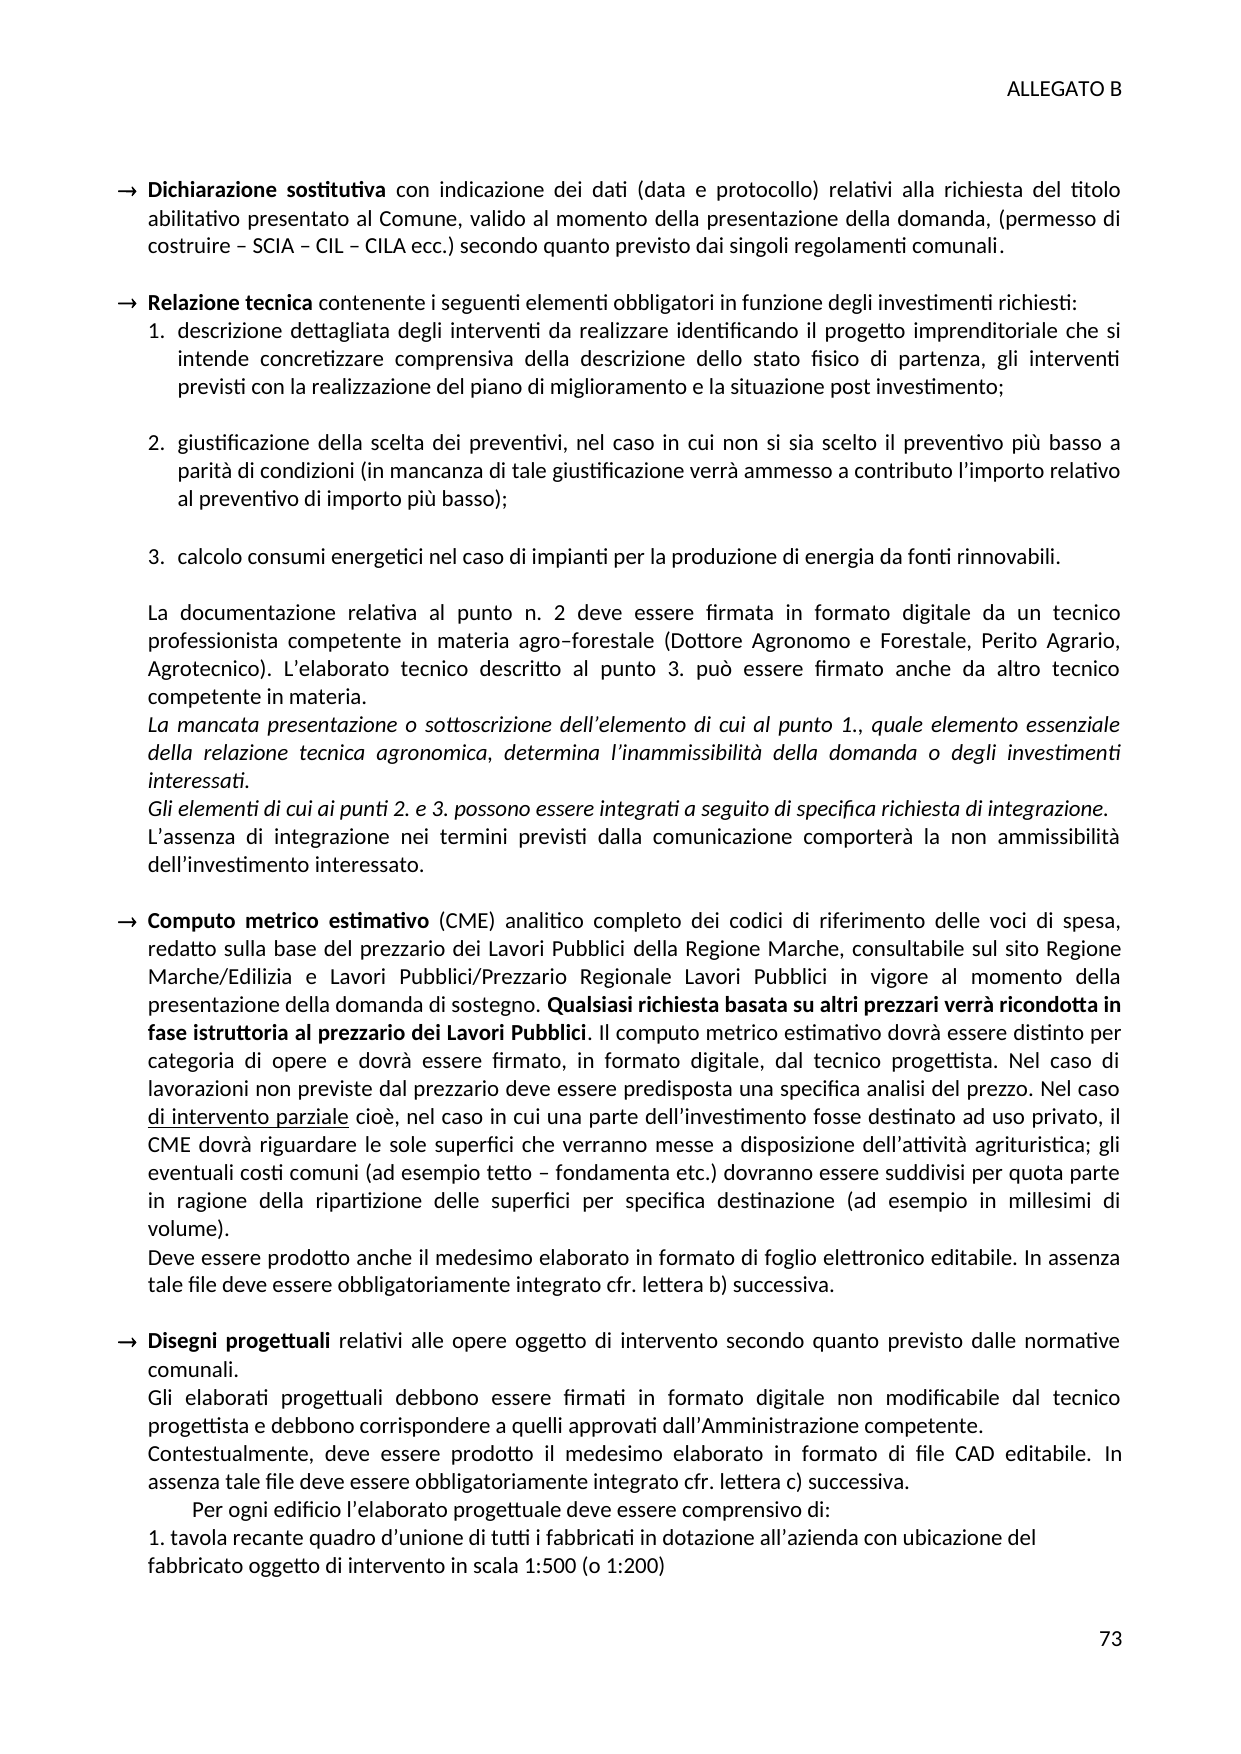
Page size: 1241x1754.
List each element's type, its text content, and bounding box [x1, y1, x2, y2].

list descrizione dettagliata degli interventi da realizzare identificando il progetto imprenditoriale che si intende concretizzare comprensiva della descrizione dello stato fisico di partenza, gli interventi previsti con la realizzazione del piano di miglioramento e la situazione post investimento; [148, 316, 1122, 400]
list Disegni progettuali relativi alle opere oggetto di intervento secondo quanto previsto dalle normative comunali. [118, 1327, 1122, 1383]
text Gli elementi di cui ai punti 2. e 3. possono essere integrati a seguito di specifica richiesta di integrazione. [148, 794, 1122, 822]
text 1. tavola recante quadro d’unione di tutti i fabbricati in dotazione all’azienda con ubicazione del fabbricato oggetto di intervento in scala 1:500 (o 1:200) [148, 1523, 1122, 1579]
text Contestualmente, deve essere prodotto il medesimo elaborato in formato di file CAD editabile. In assenza tale file deve essere obbligatoriamente integrato cfr. lettera c) successiva. [148, 1439, 1122, 1495]
text L’assenza di integrazione nei termini previsti dalla comunicazione comporterà la non ammissibilità dell’investimento interessato. [148, 822, 1122, 878]
text La documentazione relativa al punto n. 2 deve essere firmata in formato digitale da un tecnico professionista competente in materia agro–forestale (Dottore Agronomo e Forestale, Perito Agrario, Agrotecnico). L’elaborato tecnico descritto al punto 3. può essere firmato anche da altro tecnico competente in materia. [148, 598, 1122, 710]
text Per ogni edificio l’elaborato progettuale deve essere comprensivo di: [118, 1495, 1122, 1523]
list giustificazione della scelta dei preventivi, nel caso in cui non si sia scelto il preventivo più basso a parità di condizioni (in mancanza di tale giustificazione verrà ammesso a contributo l’importo relativo al preventivo di importo più basso); [148, 428, 1122, 512]
text Deve essere prodotto anche il medesimo elaborato in formato di foglio elettronico editabile. In assenza tale file deve essere obbligatoriamente integrato cfr. lettera b) successiva. [148, 1243, 1122, 1299]
list Relazione tecnica contenente i seguenti elementi obbligatori in funzione degli investimenti richiesti: [118, 288, 1122, 316]
text La mancata presentazione o sottoscrizione dell’elemento di cui al punto 1., quale elemento essenziale della relazione tecnica agronomica, determina l’inammissibilità della domanda o degli investimenti interessati. [148, 710, 1122, 794]
text Gli elaborati progettuali debbono essere firmati in formato digitale non modificabile dal tecnico progettista e debbono corrispondere a quelli approvati dall’Amministrazione competente. [148, 1383, 1122, 1439]
list Dichiarazione sostitutiva con indicazione dei dati (data e protocollo) relativi alla richiesta del titolo abilitativo presentato al Comune, valido al momento della presentazione della domanda, (permesso di costruire – SCIA – CIL – CILA ecc.) secondo quanto previsto dai singoli regolamenti comunali. [118, 176, 1122, 260]
list Computo metrico estimativo (CME) analitico completo dei codici di riferimento delle voci di spesa, redatto sulla base del prezzario dei Lavori Pubblici della Regione Marche, consultabile sul sito Regione Marche/Edilizia e Lavori Pubblici/Prezzario Regionale Lavori Pubblici in vigore al momento della presentazione della domanda di sostegno. Qualsiasi richiesta basata su altri prezzari verrà ricondotta in fase istruttoria al prezzario dei Lavori Pubblici. Il computo metrico estimativo dovrà essere distinto per categoria di opere e dovrà essere firmato, in formato digitale, dal tecnico progettista. Nel caso di lavorazioni non previste dal prezzario deve essere predisposta una specifica analisi del prezzo. Nel caso di intervento parziale cioè, nel caso in cui una parte dell’investimento fosse destinato ad uso privato, il CME dovrà riguardare le sole superfici che verranno messe a disposizione dell’attività agrituristica; gli eventuali costi comuni (ad esempio tetto – fondamenta etc.) dovranno essere suddivisi per quota parte in ragione della ripartizione delle superfici per specifica destinazione (ad esempio in millesimi di volume). [118, 906, 1122, 1243]
list calcolo consumi energetici nel caso di impianti per la produzione di energia da fonti rinnovabili. [148, 542, 1122, 570]
